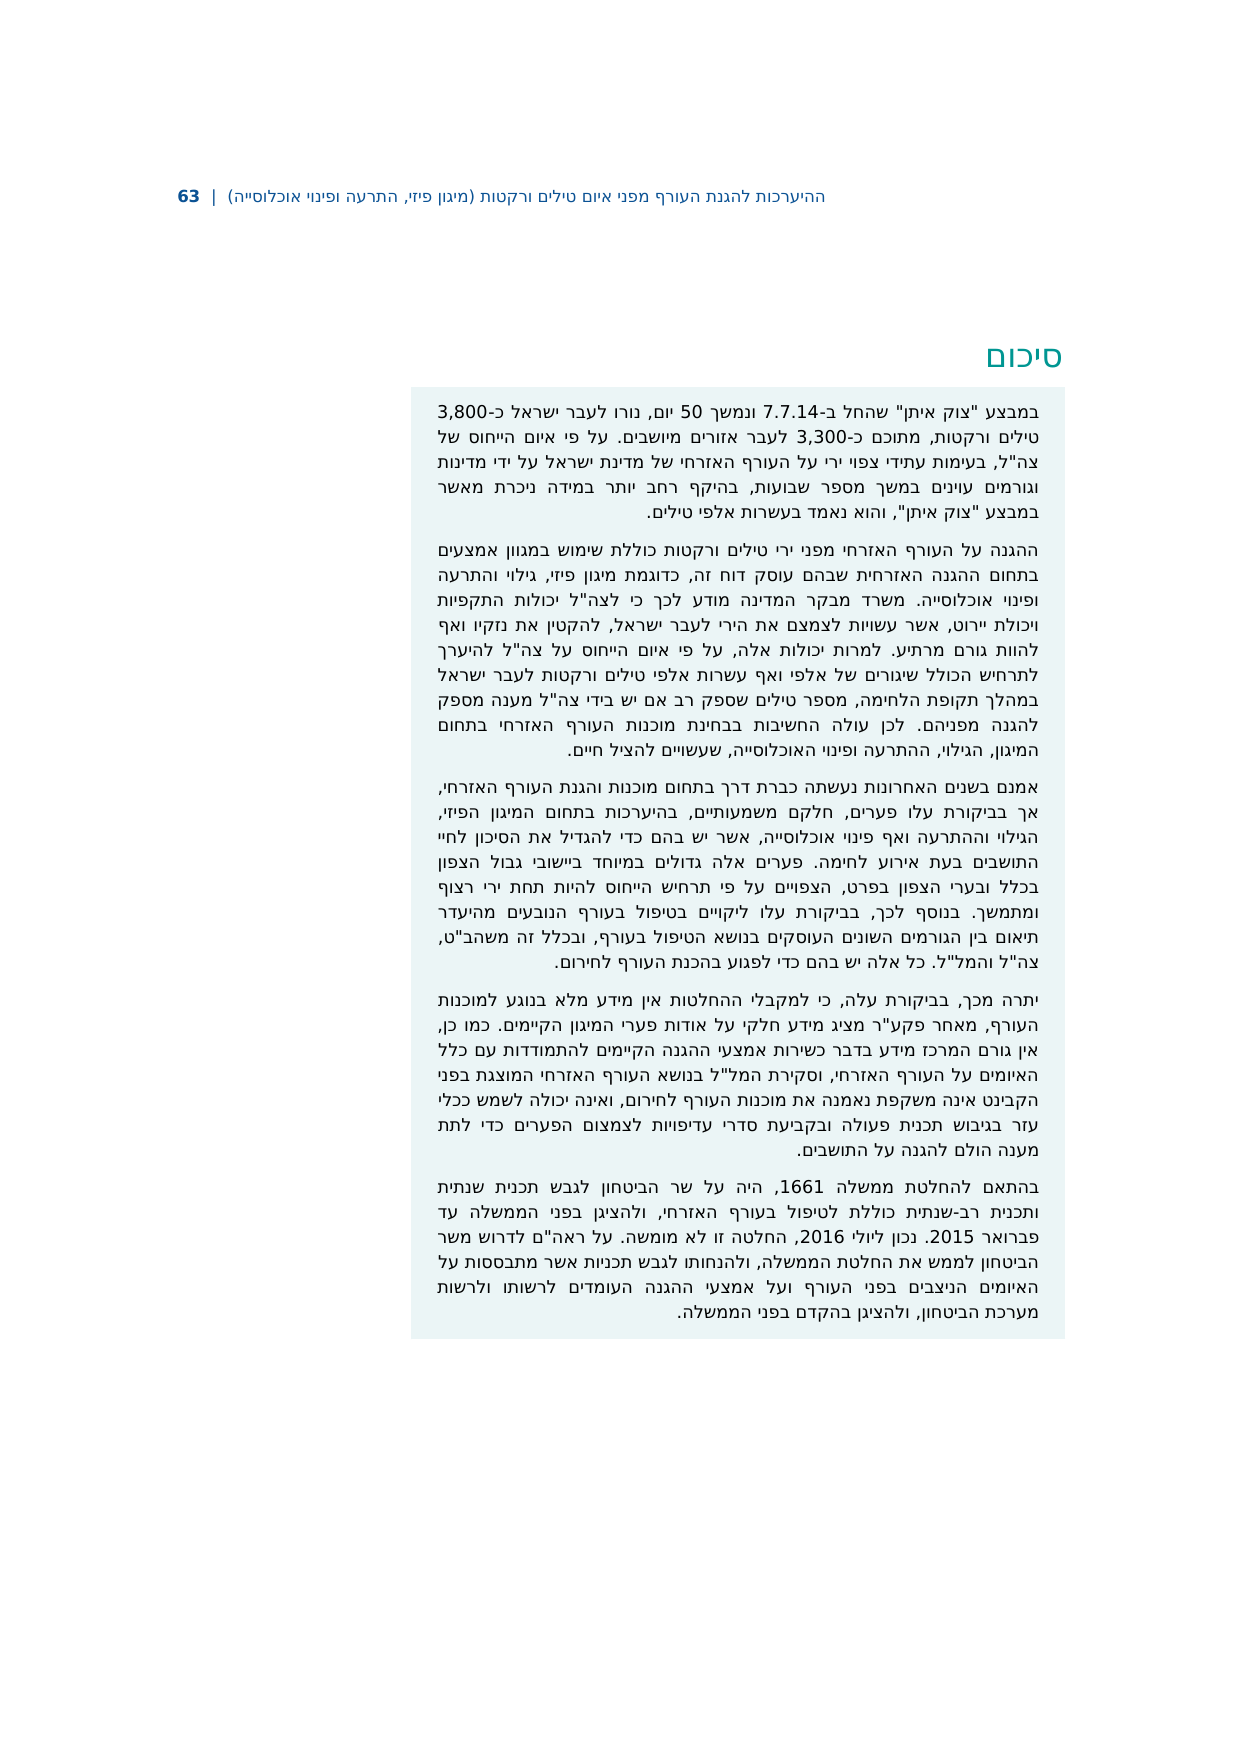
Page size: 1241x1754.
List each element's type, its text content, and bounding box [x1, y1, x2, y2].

text ההגנה על העורף האזרחי מפני ירי טילים ורקטות כוללת שימוש במגוון אמצעים בתחום ההגנה האזרחית שבהם עוסק דוח זה, כדוגמת מיגון פיזי, גילוי והתרעה ופינוי אוכלוסייה. משרד מבקר המדינה מודע לכך כי לצה"ל יכולות התקפיות ויכולת יירוט, אשר עשויות לצמצם את הירי לעבר ישראל, להקטין את נזקיו ואף להוות גורם מרתיע. למרות יכולות אלה, על פי איום הייחוס על צה"ל להיערך לתרחיש הכולל שיגורים של אלפי ואף עשרות אלפי טילים ורקטות לעבר ישראל במהלך תקופת הלחימה, מספר טילים שספק רב אם יש בידי צה"ל מענה מספק להגנה מפניהם. לכן עולה החשיבות בבחינת מוכנות העורף האזרחי בתחום המיגון, הגילוי, ההתרעה ופינוי האוכלוסייה, שעשויים להציל חיים. [414, 525, 1062, 761]
text בהתאם להחלטת ממשלה 1661, היה על שר הביטחון לגבש תכנית שנתית ותכנית רב-שנתית כוללת לטיפול בעורף האזרחי, ולהציגן בפני הממשלה עד פברואר 2015. נכון ליולי 2016, החלטה זו לא מומשה. על ראה"ם לדרוש משר הביטחון לממש את החלטת הממשלה, ולהנחותו לגבש תכניות אשר מתבססות על האיומים הניצבים בפני העורף ועל אמצעי ההגנה העומדים לרשותו ולרשות מערכת הביטחון, ולהציגן בהקדם בפני הממשלה. [414, 1162, 1062, 1336]
text יתרה מכך, בביקורת עלה, כי למקבלי ההחלטות אין מידע מלא בנוגע למוכנות העורף, מאחר פקע"ר מציג מידע חלקי על אודות פערי המיגון הקיימים. כמו כן, אין גורם המרכז מידע בדבר כשירות אמצעי ההגנה הקיימים להתמודדות עם כלל האיומים על העורף האזרחי, וסקירת המל"ל בנושא העורף האזרחי המוצגת בפני הקבינט אינה משקפת נאמנה את מוכנות העורף לחירום, ואינה יכולה לשמש ככלי עזר בגיבוש תכנית פעולה ובקביעת סדרי עדיפויות לצמצום הפערים כדי לתת מענה הולם להגנה על התושבים. [414, 975, 1062, 1161]
text במבצע "צוק איתן" שהחל ב-7.7.14 ונמשך 50 יום, נורו לעבר ישראל כ-3,800 טילים ורקטות, מתוכם כ-3,300 לעבר אזורים מיושבים. על פי איום הייחוס של צה"ל, בעימות עתידי צפוי ירי על העורף האזרחי של מדינת ישראל על ידי מדינות וגורמים עוינים במשך מספר שבועות, בהיקף רחב יותר במידה ניכרת מאשר במבצע "צוק איתן", והוא נאמד בעשרות אלפי טילים. [414, 391, 1062, 524]
text אמנם בשנים האחרונות נעשתה כברת דרך בתחום מוכנות והגנת העורף האזרחי, אך בביקורת עלו פערים, חלקם משמעותיים, בהיערכות בתחום המיגון הפיזי, הגילוי וההתרעה ואף פינוי אוכלוסייה, אשר יש בהם כדי להגדיל את הסיכון לחיי התושבים בעת אירוע לחימה. פערים אלה גדולים במיוחד ביישובי גבול הצפון בכלל ובערי הצפון בפרט, הצפויים על פי תרחיש הייחוס להיות תחת ירי רצוף ומתמשך. בנוסף לכך, בביקורת עלו ליקויים בטיפול בעורף הנובעים מהיעדר תיאום בין הגורמים השונים העוסקים בנושא הטיפול בעורף, ובכלל זה משהב"ט, צה"ל והמל"ל. כל אלה יש בהם כדי לפגוע בהכנת העורף לחירום. [414, 762, 1062, 974]
text סיכום [413, 337, 1063, 375]
